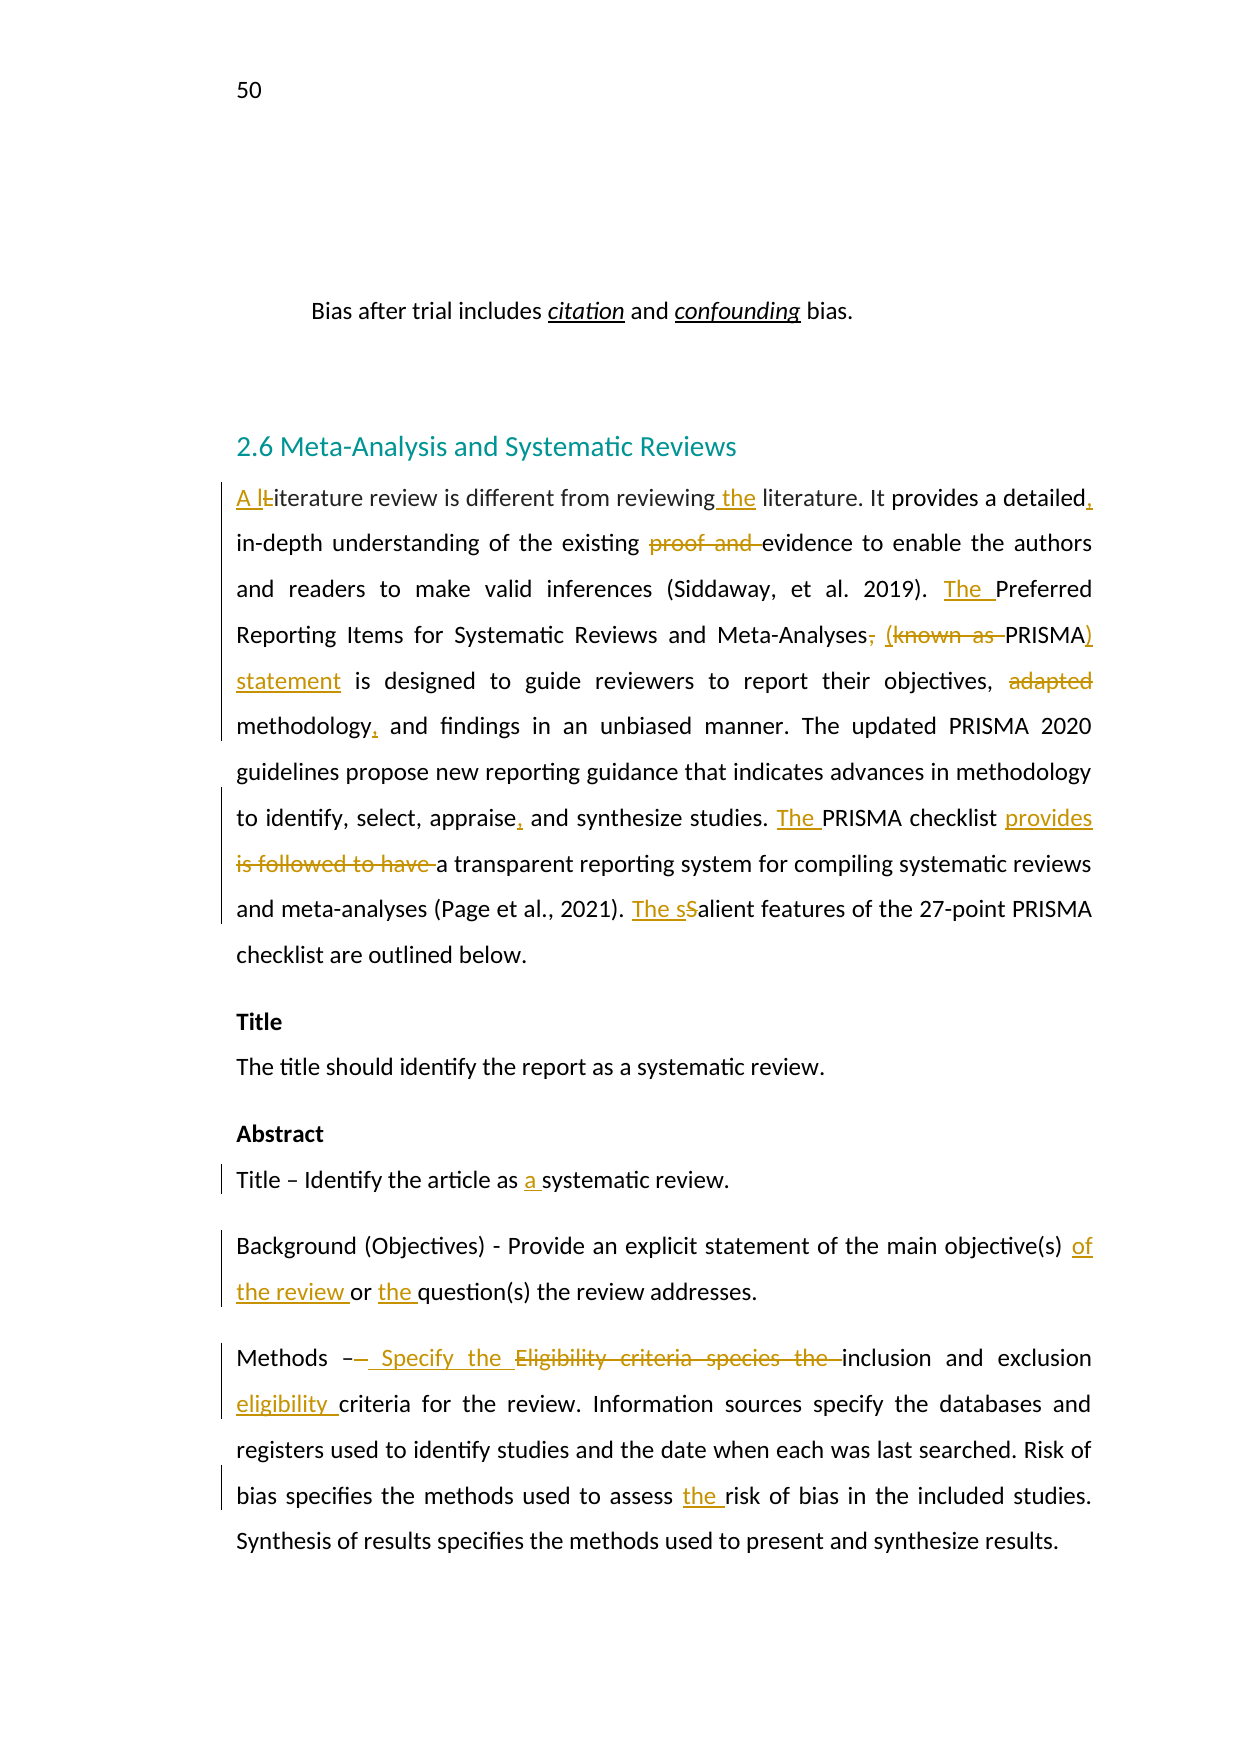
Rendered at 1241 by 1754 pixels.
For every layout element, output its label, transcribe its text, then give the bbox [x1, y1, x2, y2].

text iterature review is different from reviewing literature. It provides a detailed in-depth understanding of the existing evidence to enable the authors and readers to make valid inferences (Siddaway, et al. 2019). Preferred Reporting Items for Systematic Reviews and Meta-Analyses PRISMA is designed to guide reviewers to report their objectives, methodology and findings in an unbiased manner. The updated PRISMA 2020 guidelines propose new reporting guidance that indicates advances in methodology to identify, select, appraise and synthesize studies. PRISMA checklist a transparent reporting system for compiling systematic reviews and meta-analyses (Page et al., 2021). alient features of the 27-point PRISMA checklist are outlined below. [236, 482, 1092, 970]
text Background (Objectives) - Provide an explicit statement of the main objective(s) or question(s) the review addresses. [236, 1230, 1092, 1307]
text The title should identify the report as a systematic review. [236, 1051, 1092, 1082]
list Bias after trial includes citation and confounding bias. [311, 295, 1092, 326]
text Methods –inclusion and exclusion criteria for the review. Information sources specify the databases and registers used to identify studies and the date when each was last searched. Risk of bias specifies the methods used to assess risk of bias in the included studies. Synthesis of results specifies the methods used to present and synthesize results. [236, 1343, 1092, 1556]
subtitle 2.6 Meta-Analysis and Systematic Reviews [236, 428, 1092, 464]
text Title – Identify the article as systematic review. [236, 1164, 1092, 1194]
subtitle Abstract [236, 1118, 1092, 1148]
subtitle Title [236, 1006, 1092, 1036]
